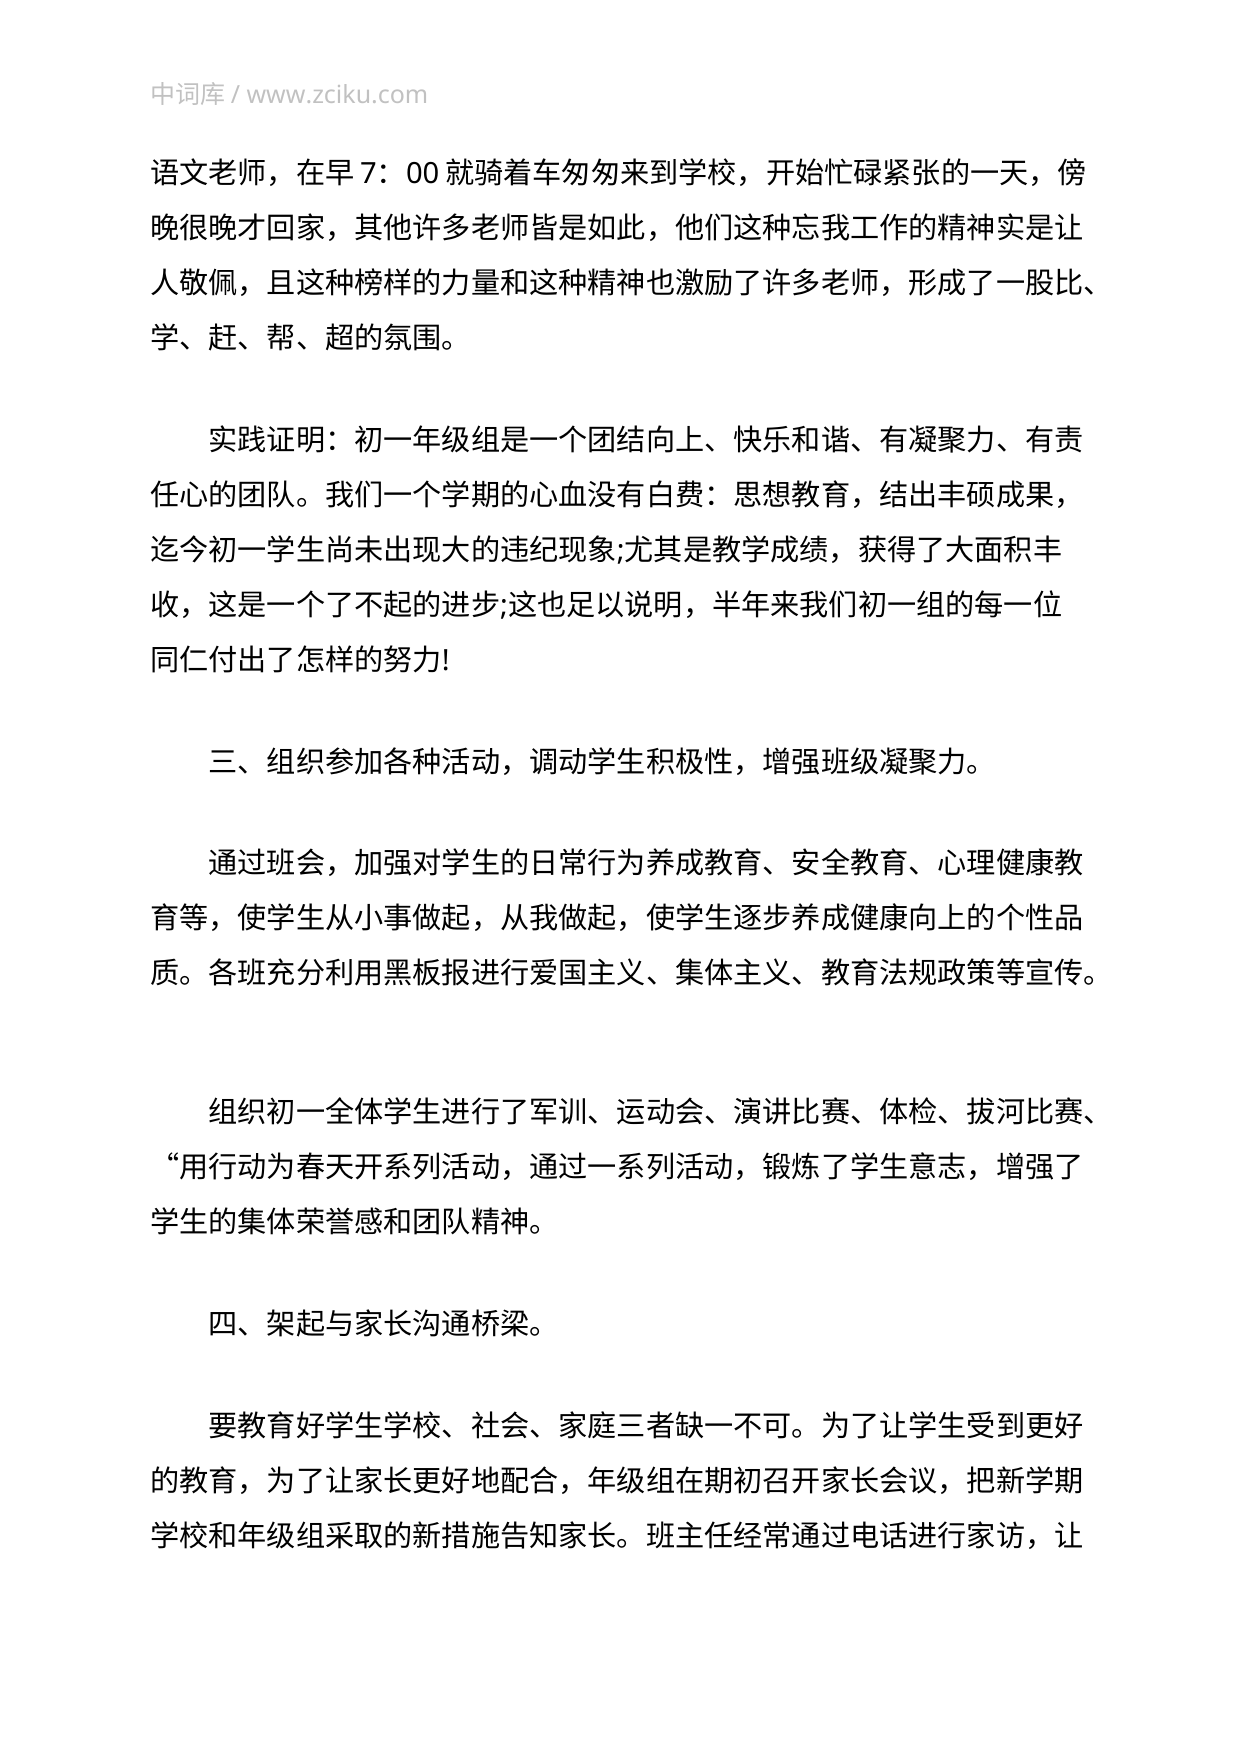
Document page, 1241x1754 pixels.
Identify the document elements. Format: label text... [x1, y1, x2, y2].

text 四、架起与家长沟通桥梁。 [150, 1301, 1090, 1343]
text 通过班会，加强对学生的日常行为养成教育、安全教育、心理健康教育等，使学生从小事做起，从我做起，使学生逐步养成健康向上的个性品质。各班充分利用黑板报进行爱国主义、集体主义、教育法规政策等宣传。 [150, 840, 1090, 1033]
text 三、组织参加各种活动，调动学生积极性，增强班级凝聚力。 [150, 738, 1090, 781]
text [150, 150, 1090, 357]
text 实践证明：初一年级组是一个团结向上、快乐和谐、有凝聚力、有责任心的团队。我们一个学期的心血没有白费：思想教育，结出丰硕成果，迄今初一学生尚未出现大的违纪现象;尤其是教学成绩，获得了大面积丰收，这是一个了不起的进步;这也足以说明，半年来我们初一组的每一位同仁付出了怎样的努力! [150, 417, 1090, 679]
text 组织初一全体学生进行了军训、运动会、演讲比赛、体检、拔河比赛、“用行动为春天开系列活动，通过一系列活动，锻炼了学生意志，增强了学生的集体荣誉感和团队精神。 [150, 1089, 1090, 1241]
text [150, 1402, 1090, 1554]
